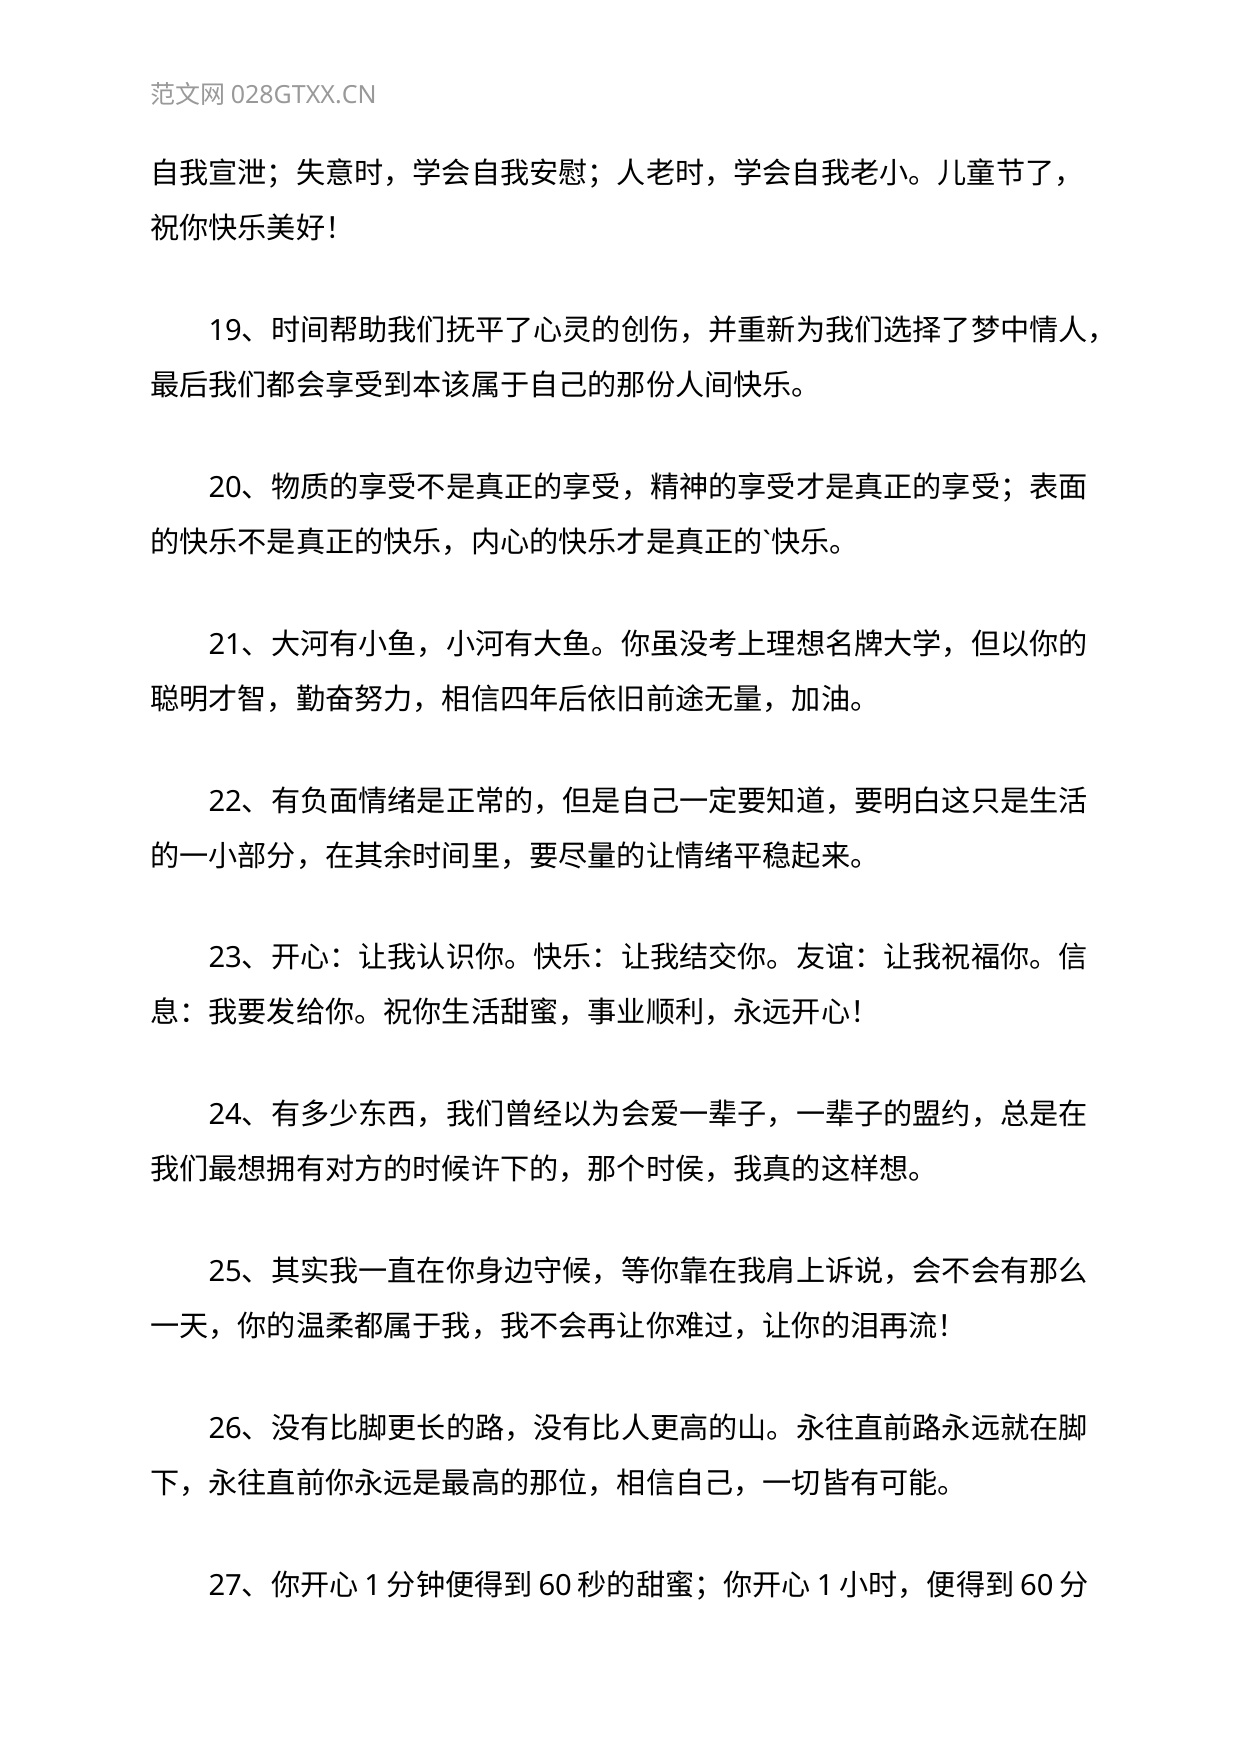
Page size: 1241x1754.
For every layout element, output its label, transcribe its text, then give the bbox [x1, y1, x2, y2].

text 23、开心：让我认识你。快乐：让我结交你。友谊：让我祝福你。信息：我要发给你。祝你生活甜蜜，事业顺利，永远开心！ [150, 934, 1090, 1031]
text 19、时间帮助我们抚平了心灵的创伤，并重新为我们选择了梦中情人，最后我们都会享受到本该属于自己的那份人间快乐。 [150, 307, 1090, 404]
text 22、有负面情绪是正常的，但是自己一定要知道，要明白这只是生活的一小部分，在其余时间里，要尽量的让情绪平稳起来。 [150, 777, 1090, 874]
text 24、有多少东西，我们曾经以为会爱一辈子，一辈子的盟约，总是在我们最想拥有对方的时候许下的，那个时侯，我真的这样想。 [150, 1091, 1090, 1188]
text 26、没有比脚更长的路，没有比人更高的山。永往直前路永远就在脚下，永往直前你永远是最高的那位，相信自己，一切皆有可能。 [150, 1404, 1090, 1502]
text 20、物质的享受不是真正的享受，精神的享受才是真正的享受；表面的快乐不是真正的快乐，内心的快乐才是真正的`快乐。 [150, 463, 1090, 561]
text 25、其实我一直在你身边守候，等你靠在我肩上诉说，会不会有那么一天，你的温柔都属于我，我不会再让你难过，让你的泪再流！ [150, 1247, 1090, 1345]
text 21、大河有小鱼，小河有大鱼。你虽没考上理想名牌大学，但以你的聪明才智，勤奋努力，相信四年后依旧前途无量，加油。 [150, 620, 1090, 718]
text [150, 150, 1090, 247]
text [150, 1561, 1090, 1603]
